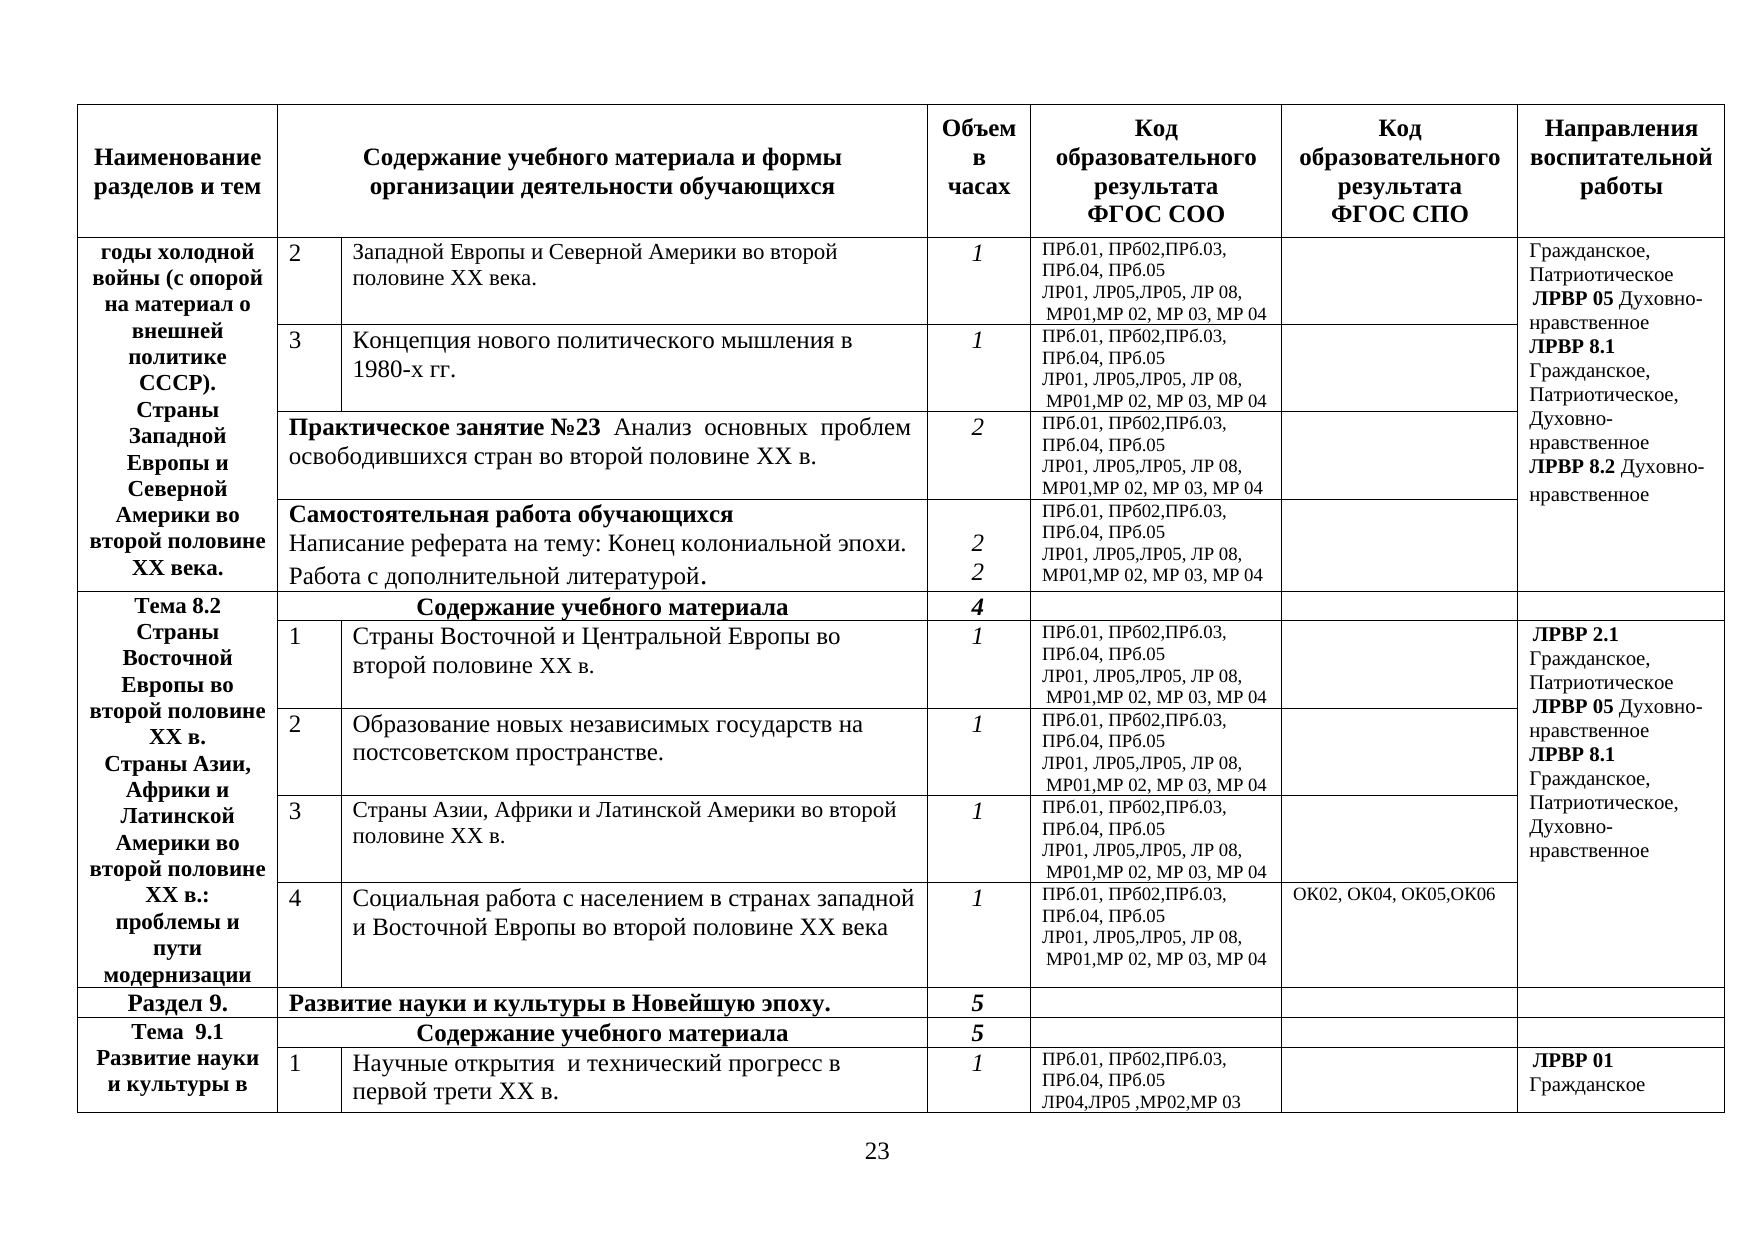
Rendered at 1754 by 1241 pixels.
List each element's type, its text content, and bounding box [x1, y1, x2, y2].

table_cell ЛРВР 2.1 Гражданское, Патриотическое ЛРВР 05 Духовно-нравственное ЛРВР 8.1 Гражданское, Патриотическое, Духовно-нравственное [1518, 621, 1724, 987]
table_cell 5 [928, 988, 1030, 1017]
table_cell Содержание учебного материала [278, 592, 927, 620]
table_cell 3 [278, 325, 341, 411]
table_cell [1282, 592, 1517, 620]
table_cell 2 [278, 709, 341, 795]
table_cell Практическое занятие №23 Анализ основных проблем освободившихся стран во второй половине XX в. [278, 412, 927, 498]
table_cell Развитие науки и культуры в Новейшую эпоху. [278, 988, 927, 1017]
table_cell Научные открытия и технический прогресс в первой трети ХХ в. [342, 1048, 927, 1112]
table_cell ПРб.01, ПРб02,ПРб.03, ПРб.04, ПРб.05 ЛР01, ЛР05,ЛР05, ЛР 08, МР01,МР 02, МР 03, МР 04 [1031, 709, 1281, 795]
table_cell [1031, 1018, 1281, 1047]
table_cell 1 [278, 621, 341, 708]
table_cell [1282, 412, 1517, 498]
table_cell ПРб.01, ПРб02,ПРб.03, ПРб.04, ПРб.05 ЛР01, ЛР05,ЛР05, ЛР 08, МР01,МР 02, МР 03, МР 04 [1031, 500, 1281, 591]
table_cell Самостоятельная работа обучающихся Написание реферата на тему: Конец колониальной эпохи. Работа с дополнительной литературой. [278, 500, 927, 591]
table_header Содержание учебного материала и формы организации деятельности обучающихся [278, 105, 927, 237]
table_cell 1 [928, 238, 1030, 324]
table_cell 1 [928, 883, 1030, 987]
table_cell 1 [278, 1048, 341, 1112]
table_cell [1282, 238, 1517, 324]
table_cell [1282, 709, 1517, 795]
table_cell ПРб.01, ПРб02,ПРб.03, ПРб.04, ПРб.05 ЛР01, ЛР05,ЛР05, ЛР 08, МР01,МР 02, МР 03, МР 04 [1031, 883, 1281, 987]
table_cell 4 [928, 592, 1030, 620]
table_cell 1 [928, 621, 1030, 708]
table_cell 4 [278, 883, 341, 987]
table_cell ПРб.01, ПРб02,ПРб.03, ПРб.04, ПРб.05 ЛР01, ЛР05,ЛР05, ЛР 08, МР01,МР 02, МР 03, МР 04 [1031, 412, 1281, 498]
table_cell ПРб.01, ПРб02,ПРб.03, ПРб.04, ПРб.05 ЛР04,ЛР05 ,МР02,МР 03 [1031, 1048, 1281, 1112]
table_cell Содержание учебного материала [278, 1018, 927, 1047]
table_cell 1 [928, 796, 1030, 882]
table_cell [1031, 592, 1281, 620]
table_cell Тема 8.2 Страны Восточной Европы во второй половине ХХ в. Страны Азии, Африки и Латинской Америки во второй половине ХХ в.: проблемы и пути модернизации [78, 592, 277, 987]
table_header Объем в часах [928, 105, 1030, 237]
table_cell [1282, 621, 1517, 708]
table_cell Западной Европы и Северной Америки во второй половине ХХ века. [342, 238, 927, 324]
table_cell [1282, 500, 1517, 591]
table_cell Образование новых независимых государств на постсоветском пространстве. [342, 709, 927, 795]
table_cell [1282, 988, 1517, 1017]
table_cell ЛРВР 01 Гражданское ЛРВР 2.1 Гражданское, Патриотическое ЛРВР 05 Духовно-нравственное ЛРВР 8.2 Духовно-нравственное [1518, 1048, 1724, 1112]
table_cell ПРб.01, ПРб02,ПРб.03, ПРб.04, ПРб.05 ЛР01, ЛР05,ЛР05, ЛР 08, МР01,МР 02, МР 03, МР 04 [1031, 621, 1281, 708]
table_header Код образовательного результата ФГОС СПО [1282, 105, 1517, 237]
table_cell Тема 9.1 Развитие науки и культуры в Новейшую эпоху. Глобализация культуры. [78, 1018, 277, 1112]
table_cell Страны Азии, Африки и Латинской Америки во второй половине ХХ в. [342, 796, 927, 882]
table_cell 5 [928, 1018, 1030, 1047]
table_cell 2 2 [928, 500, 1030, 591]
table_header Код образовательного результата ФГОС СОО [1031, 105, 1281, 237]
table_cell Раздел 9. [78, 988, 277, 1017]
table_cell 1 [928, 709, 1030, 795]
table_cell Страны Восточной и Центральной Европы во второй половине ХХ в. [342, 621, 927, 708]
table_cell ПРб.01, ПРб02,ПРб.03, ПРб.04, ПРб.05 ЛР01, ЛР05,ЛР05, ЛР 08, МР01,МР 02, МР 03, МР 04 [1031, 325, 1281, 411]
table_cell ПРб.01, ПРб02,ПРб.03, ПРб.04, ПРб.05 ЛР01, ЛР05,ЛР05, ЛР 08, МР01,МР 02, МР 03, МР 04 [1031, 796, 1281, 882]
table_cell 1 [928, 1048, 1030, 1112]
table_cell [1518, 592, 1724, 620]
table_cell [1518, 1018, 1724, 1047]
table_cell Концепция нового политического мышления в 1980-х гг. [342, 325, 927, 411]
table_header Наименование разделов и тем [78, 105, 277, 237]
table_cell [1282, 796, 1517, 882]
table_cell [1518, 988, 1724, 1017]
table_cell 2 [278, 238, 341, 324]
table_cell [1282, 1018, 1517, 1047]
table_cell ПРб.01, ПРб02,ПРб.03, ПРб.04, ПРб.05 ЛР01, ЛР05,ЛР05, ЛР 08, МР01,МР 02, МР 03, МР 04 [1031, 238, 1281, 324]
table_cell 1 [928, 325, 1030, 411]
table_cell [1282, 1048, 1517, 1112]
table_cell 2 [928, 412, 1030, 498]
table_cell 3 [278, 796, 341, 882]
table_cell ОК02, ОК04, ОК05,ОК06 [1282, 883, 1517, 987]
table_cell [1282, 325, 1517, 411]
table_header Направления воспитательной работы [1518, 105, 1724, 237]
table_cell [1031, 988, 1281, 1017]
table_cell Социальная работа с населением в странах западной и Восточной Европы во второй половине ХХ века [342, 883, 927, 987]
